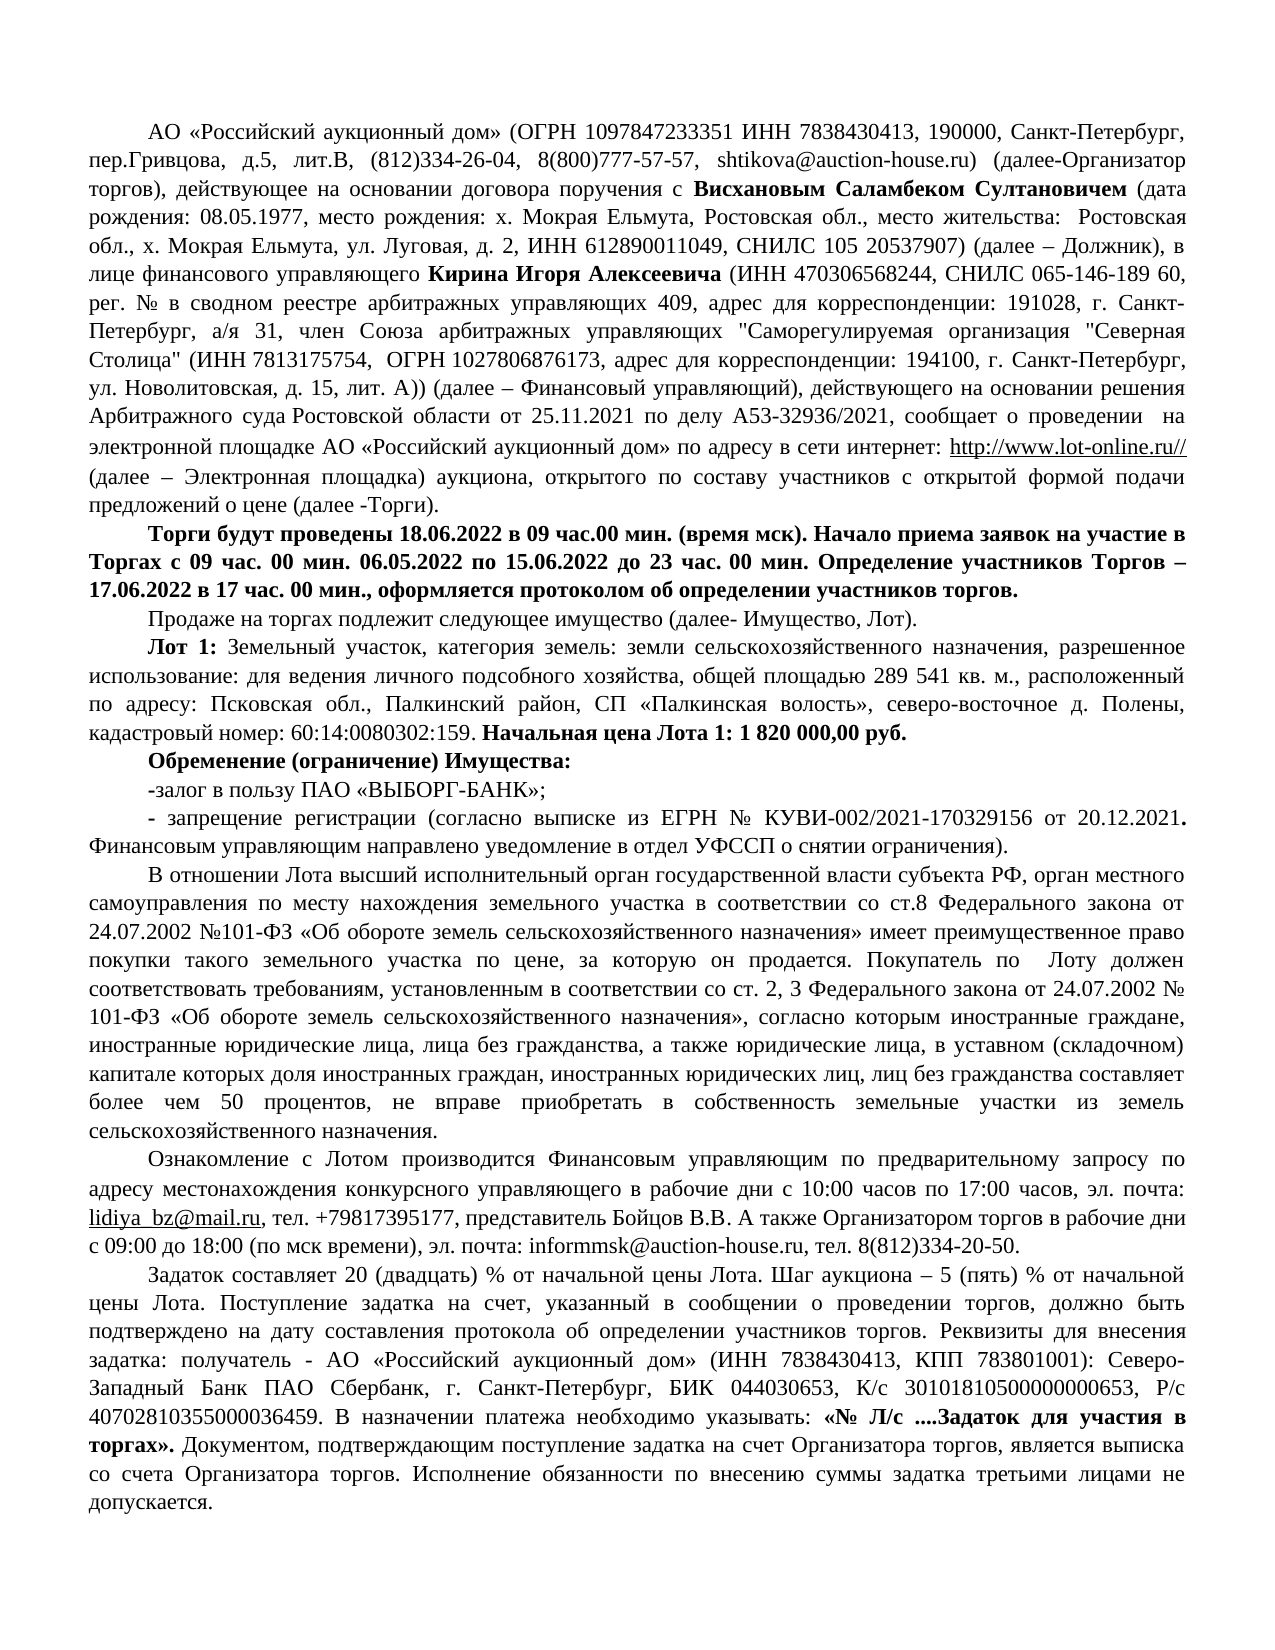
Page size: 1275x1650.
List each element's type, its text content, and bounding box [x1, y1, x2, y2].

text Обременение (ограничение) Имущества: [88, 747, 1186, 773]
text Задаток составляет 20 (двадцать) % от начальной цены Лота. Шаг аукциона – 5 (пять) % от начальной цены Лота. Поступление задатка на счет, указанный в сообщении о проведении торгов, должно быть подтверждено на дату составления протокола об определении участников торгов. Реквизиты для внесения задатка: получатель - АО «Российский аукционный дом» (ИНН 7838430413, КПП 783801001): Северо-Западный Банк ПАО Сбербанк, г. Санкт-Петербург, БИК 044030653, К/с 30101810500000000653, Р/с 40702810355000036459. В назначении платежа необходимо указывать: «№ Л/с ....Задаток для участия в торгах». Документом, подтверждающим поступление задатка на счет Организатора торгов, является выписка со счета Организатора торгов. Исполнение обязанности по внесению суммы задатка третьими лицами не допускается. [88, 1261, 1186, 1514]
text Лот 1: Земельный участок, категория земель: земли сельскохозяйственного назначения, разрешенное использование: для ведения личного подсобного хозяйства, общей площадью 289 541 кв. м., расположенный по адресу: Псковская обл., Палкинский район, СП «Палкинская волость», северо-восточное д. Полены, кадастровый номер: 60:14:0080302:159. Начальная цена Лота 1: 1 820 000,00 руб. [88, 633, 1186, 672]
text Лот 1: Земельный участок, категория земель: земли сельскохозяйственного назначения, разрешенное использование: для ведения личного подсобного хозяйства, общей площадью 289 541 кв. м., расположенный по адресу: Псковская обл., Палкинский район, СП «Палкинская волость», северо-восточное д. Полены, кадастровый номер: 60:14:0080302:159. Начальная цена Лота 1: 1 820 000,00 руб. [88, 711, 1186, 745]
text В отношении Лота высший исполнительный орган государственной власти субъекта РФ, орган местного самоуправления по месту нахождения земельного участка в соответствии со ст.8 Федерального закона от 24.07.2002 №101-ФЗ «Об обороте земель сельскохозяйственного назначения» имеет преимущественное право покупки такого земельного участка по цене, за которую он продается. Покупатель по Лоту должен соответствовать требованиям, установленным в соответствии со ст. 2, 3 Федерального закона от 24.07.2002 № 101-ФЗ «Об обороте земель сельскохозяйственного назначения», согласно которым иностранные граждане, иностранные юридические лица, лица без гражданства, а также юридические лица, в уставном (складочном) капитале которых доля иностранных граждан, иностранных юридических лиц, лиц без гражданства составляет более чем 50 процентов, не вправе приобретать в собственность земельные участки из земель сельскохозяйственного назначения. [88, 861, 1186, 1143]
text -залог в пользу ПАО «ВЫБОРГ-БАНК»; [88, 776, 1186, 802]
text Торги будут проведены 18.06.2022 в 09 час.00 мин. (время мск). Начало приема заявок на участие в Торгах с 09 час. 00 мин. 06.05.2022 по 15.06.2022 до 23 час. 00 мин. Определение участников Торгов – 17.06.2022 в 17 час. 00 мин., оформляется протоколом об определении участников торгов. [88, 520, 1186, 603]
text АО «Российский аукционный дом» (ОГРН 1097847233351 ИНН 7838430413, 190000, Санкт-Петербург, пер.Гривцова, д.5, лит.В, (812)334-26-04, 8(800)777-57-57, shtikova@auction-house.ru) (далее-Организатор торгов), действующее на основании договора поручения с Висхановым Саламбеком Султановичем (дата рождения: 08.05.1977, место рождения: х. Мокрая Ельмута, Ростовская обл., место жительства: Ростовская обл., х. Мокрая Ельмута, ул. Луговая, д. 2, ИНН 612890011049, СНИЛС 105 20537907) (далее – Должник), в лице финансового управляющего Кирина Игоря Алексеевича (ИНН 470306568244, СНИЛС 065-146-189 60, рег. № в сводном реестре арбитражных управляющих 409, адрес для корреспонденции: 191028, г. Санкт-Петербург, а/я 31, член Союза арбитражных управляющих "Саморегулируемая организация "Северная Столица" (ИНН 7813175754, ОГРН 1027806876173, адрес для корреспонденции: 194100, г. Санкт-Петербург, ул. Новолитовская, д. 15, лит. А)) (далее – Финансовый управляющий), действующего на основании решения Арбитражного суда Ростовской области от 25.11.2021 по делу А53-32936/2021, сообщает о проведении на электронной площадке АО «Российский аукционный дом» по адресу в сети интернет: http://www.lot-online.ru// (далее – Электронная площадка) аукциона, открытого по составу участников с открытой формой подачи предложений о цене (далее -Торги). [88, 118, 1186, 518]
text Продаже на торгах подлежит следующее имущество (далее- Имущество, Лот). [88, 605, 1186, 631]
text - запрещение регистрации (согласно выписке из ЕГРН № КУВИ-002/2021-170329156 от 20.12.2021. Финансовым управляющим направлено уведомление в отдел УФССП о снятии ограничения). [88, 804, 1186, 859]
text Ознакомление с Лотом производится Финансовым управляющим по предварительному запросу по адресу местонахождения конкурсного управляющего в рабочие дни с 10:00 часов по 17:00 часов, эл. почта: lidiya_bz@mail.ru, тел. +79817395177, представитель Бойцов В.В. А также Организатором торгов в рабочие дни с 09:00 до 18:00 (по мск времени), эл. почта: informmsk@auction-house.ru, тел. 8(812)334-20-50. [88, 1145, 1186, 1259]
